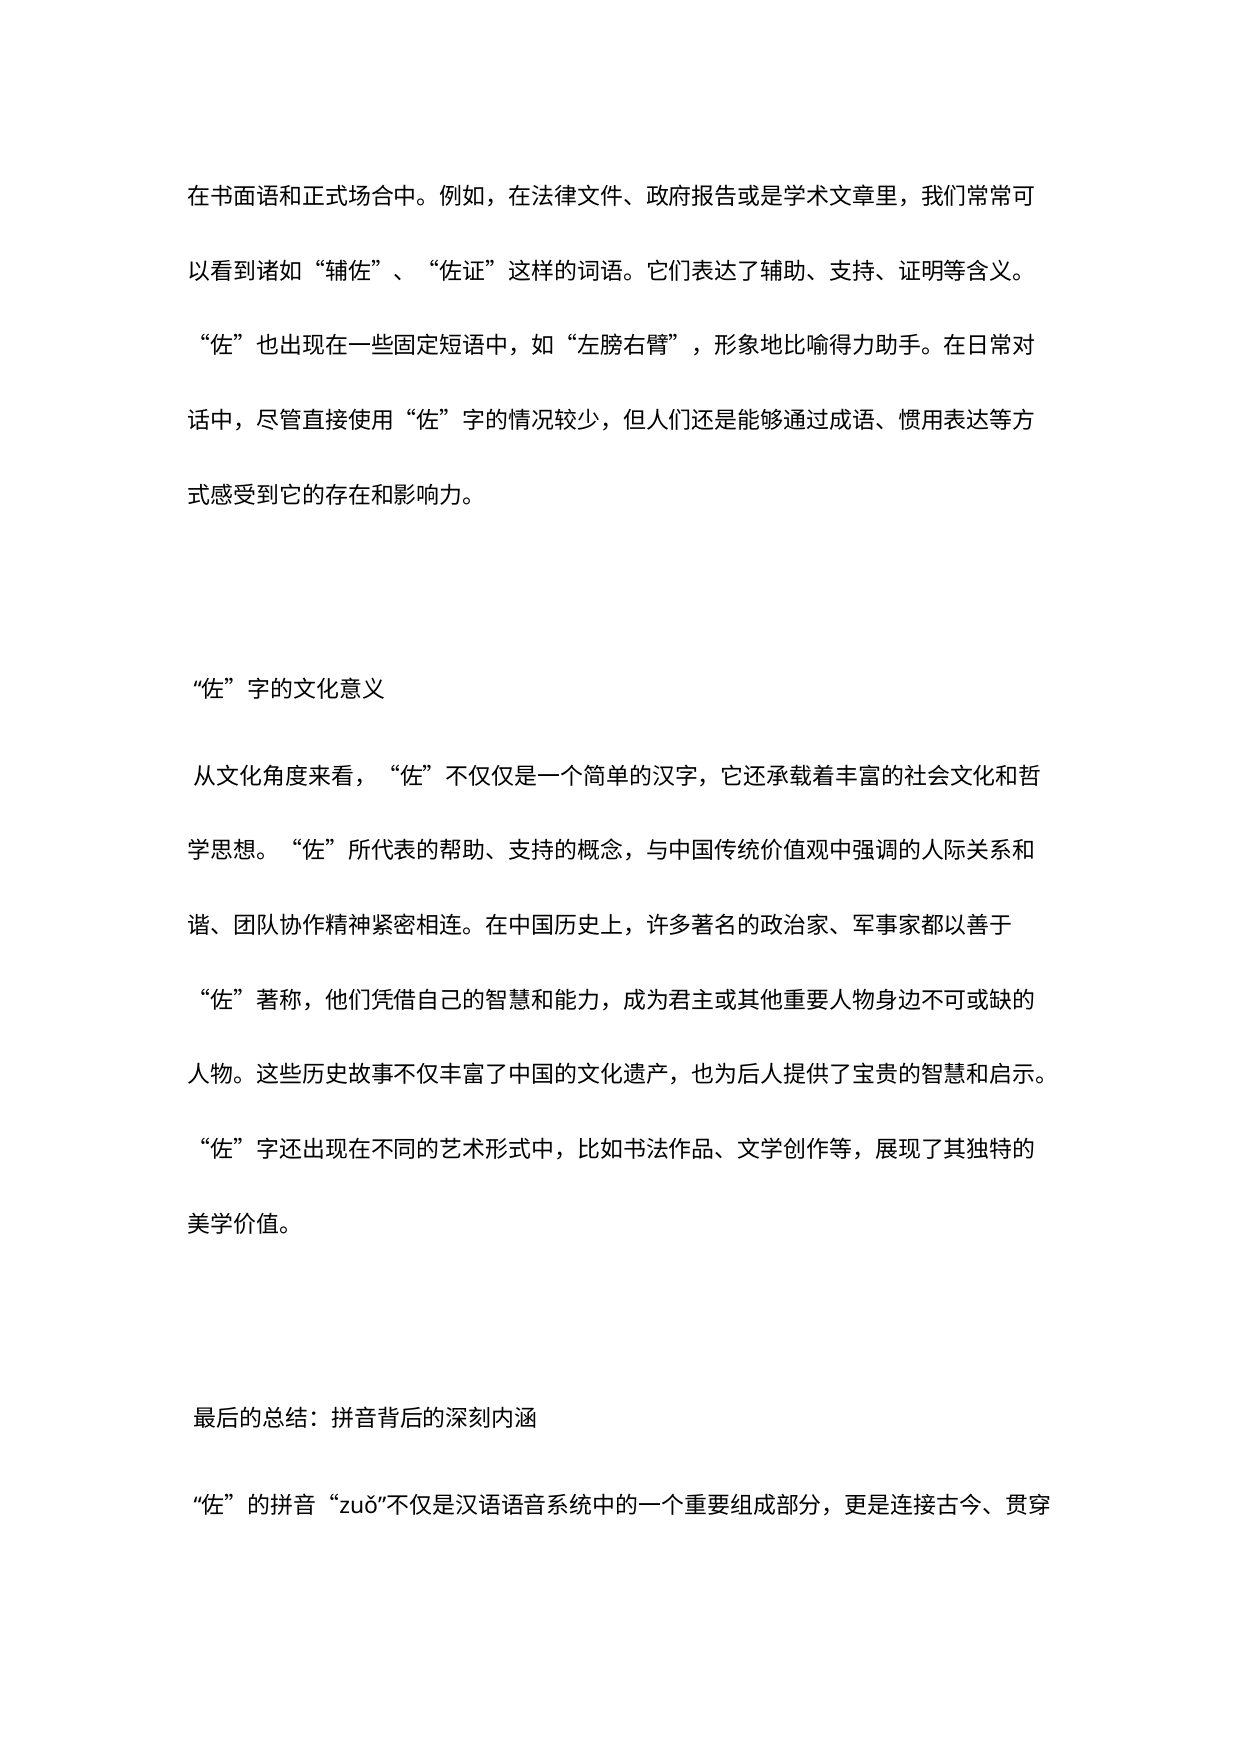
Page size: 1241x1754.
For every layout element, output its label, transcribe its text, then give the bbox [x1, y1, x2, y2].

text 从文化角度来看，“佐”不仅仅是一个简单的汉字，它还承载着丰富的社会文化和哲学思想。“佐”所代表的帮助、支持的概念，与中国传统价值观中强调的人际关系和谐、团队协作精神紧密相连。在中国历史上，许多著名的政治家、军事家都以善于“佐”著称，他们凭借自己的智慧和能力，成为君主或其他重要人物身边不可或缺的人物。这些历史故事不仅丰富了中国的文化遗产，也为后人提供了宝贵的智慧和启示。“佐”字还出现在不同的艺术形式中，比如书法作品、文学创作等，展现了其独特的美学价值。 [187, 742, 1053, 1255]
text “佐”字的文化意义 [187, 655, 1053, 720]
text 最后的总结：拼音背后的深刻内涵 [187, 1384, 1053, 1449]
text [187, 162, 1053, 526]
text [187, 1471, 1053, 1536]
